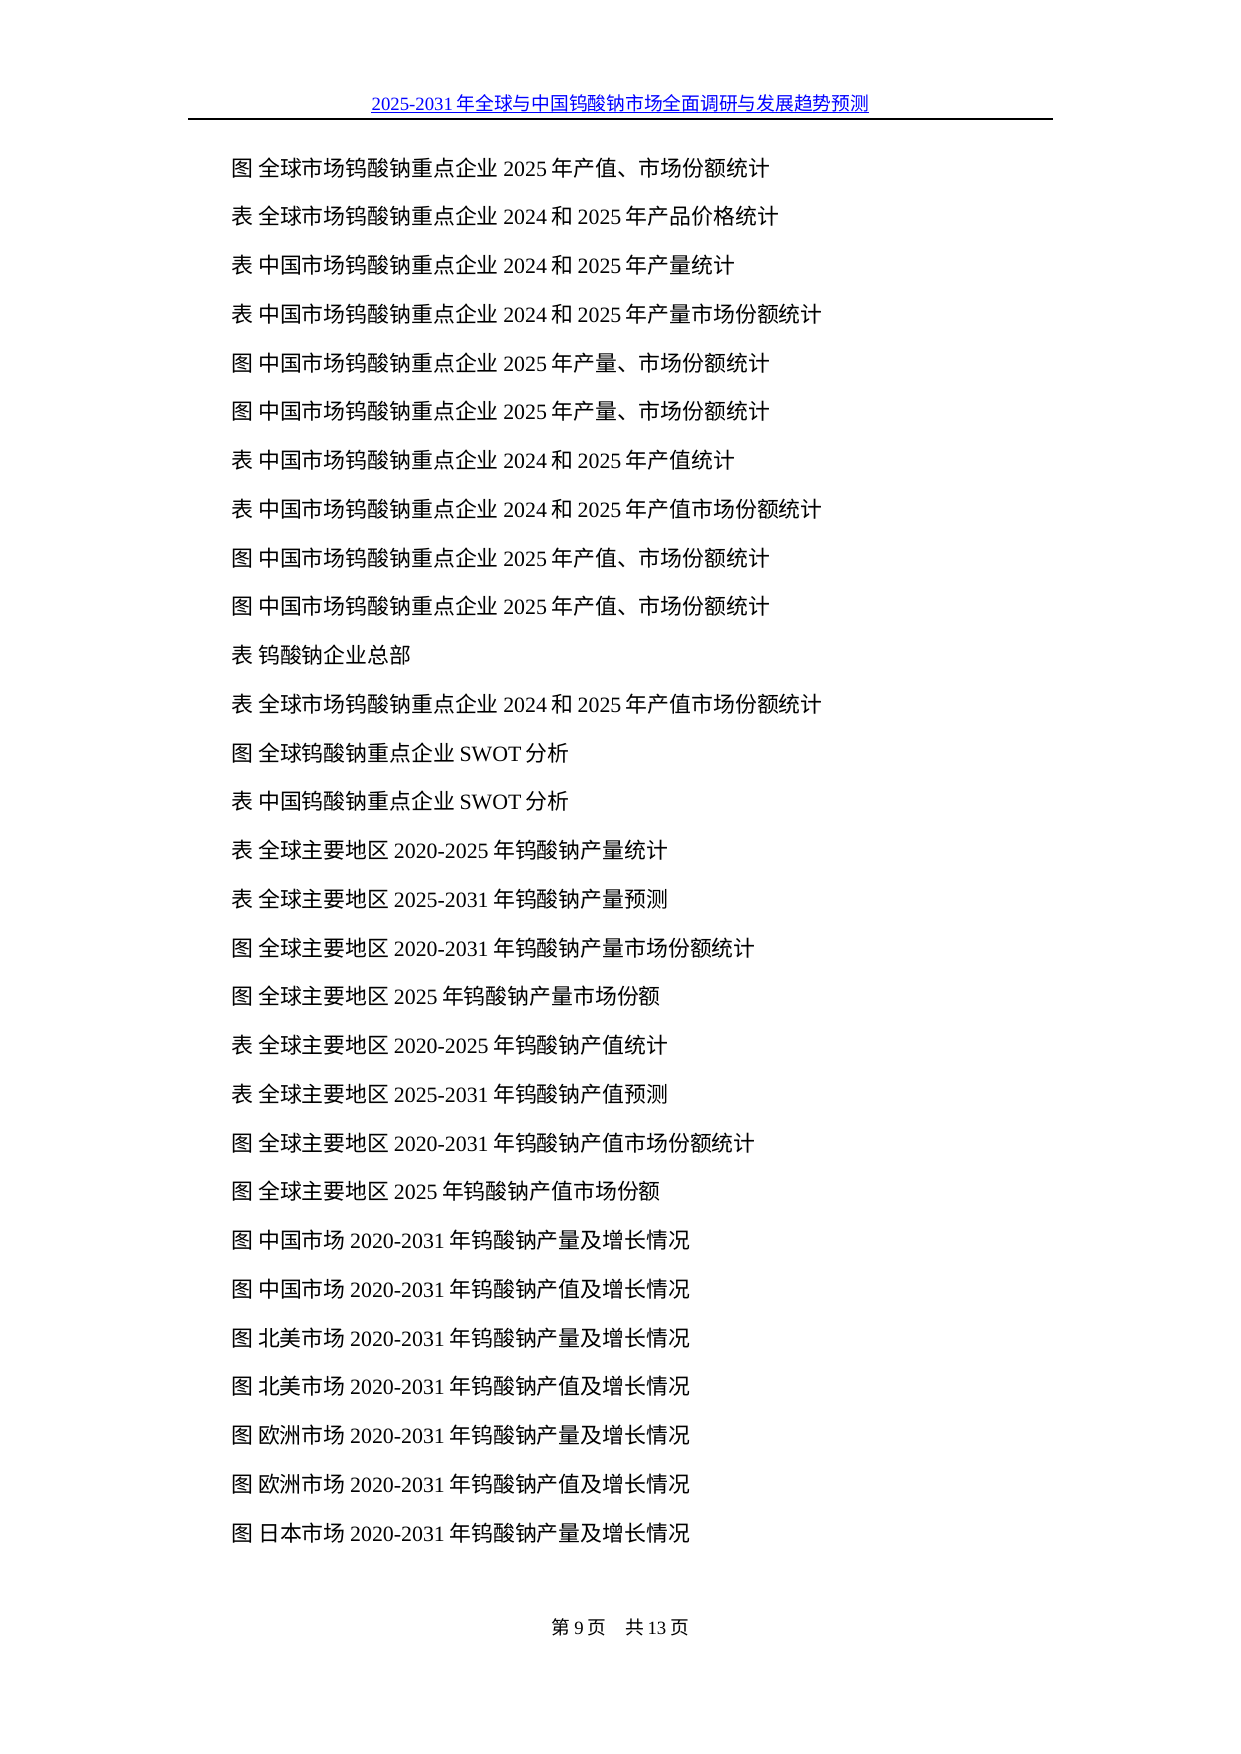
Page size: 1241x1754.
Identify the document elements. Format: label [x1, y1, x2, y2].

text [187, 150, 1053, 1548]
